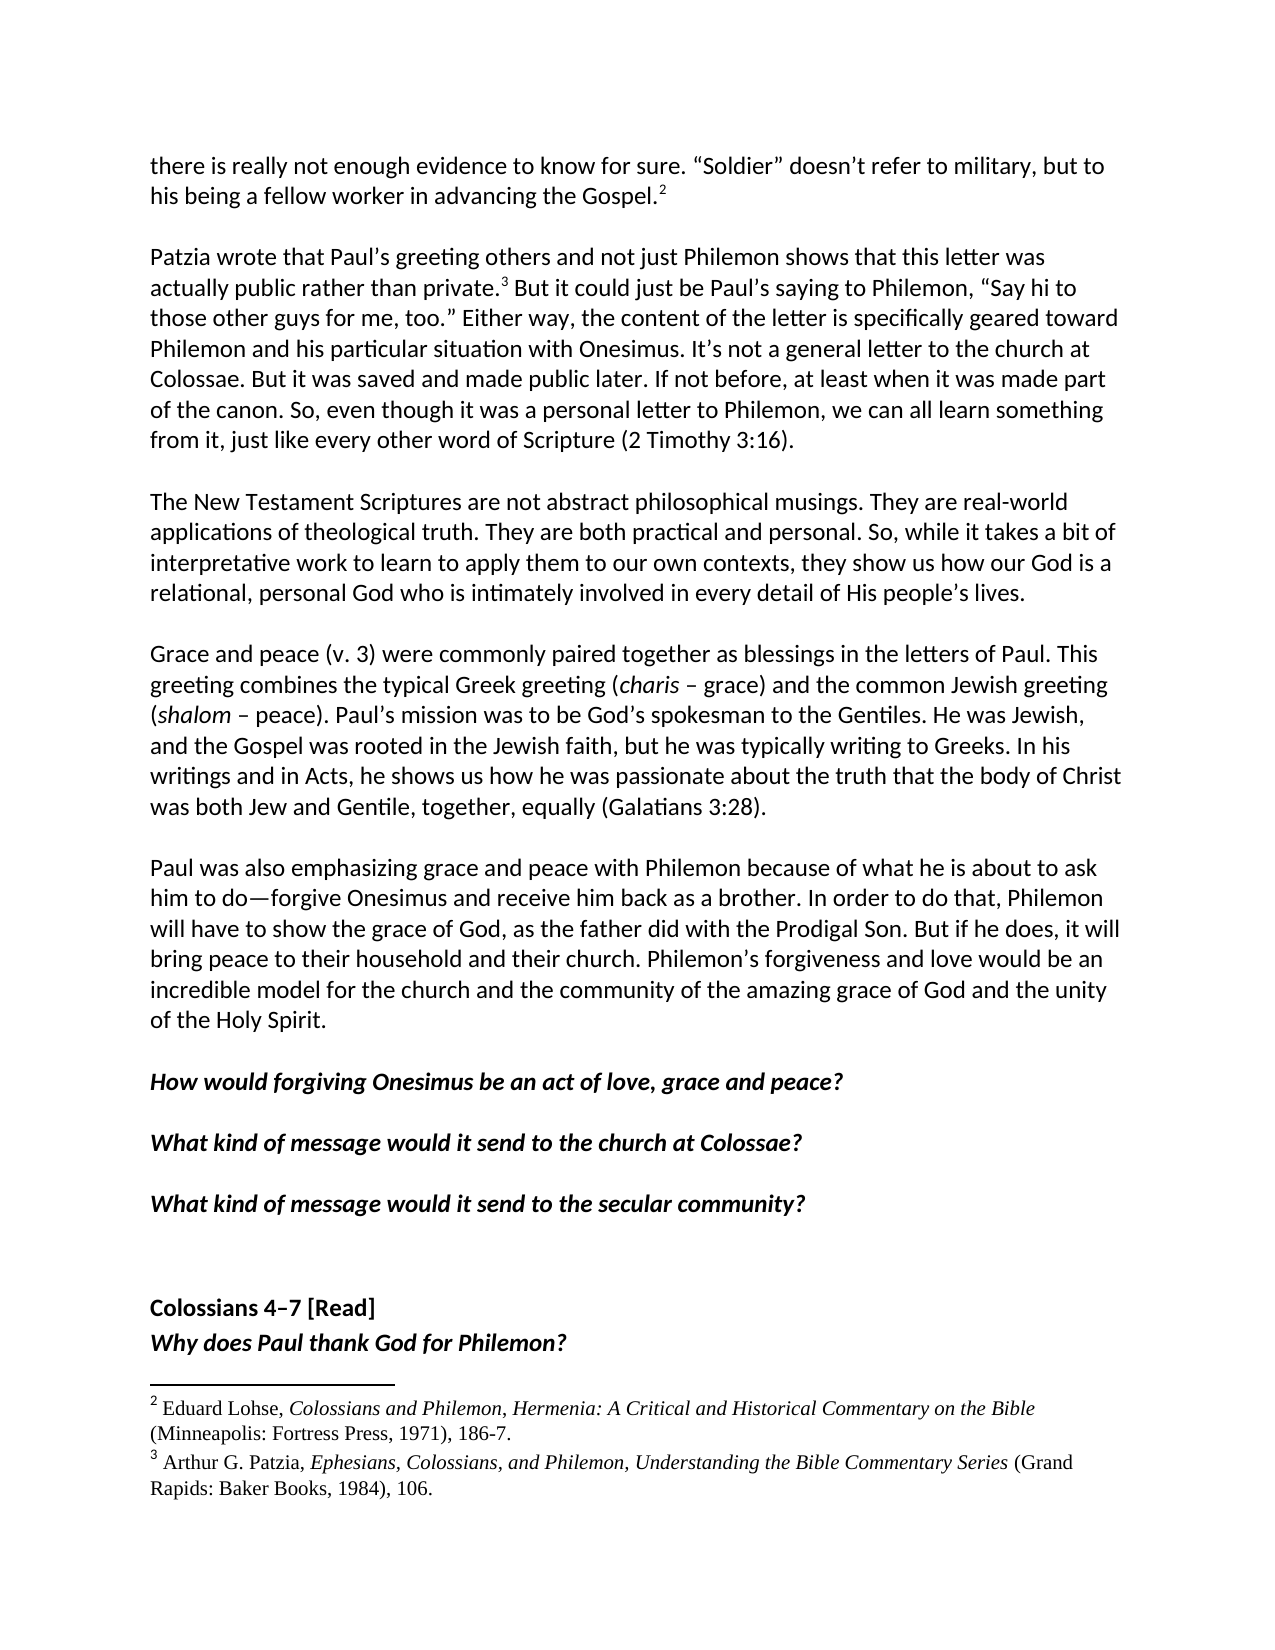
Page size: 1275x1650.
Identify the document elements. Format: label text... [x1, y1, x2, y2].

text Grace and peace (v. 3) were commonly paired together as blessings in the letters of Paul. This greeting combines the typical Greek greeting (charis – grace) and the common Jewish greeting (shalom – peace). Paul’s mission was to be God’s spokesman to the Gentiles. He was Jewish, and the Gospel was rooted in the Jewish faith, but he was typically writing to Greeks. In his writings and in Acts, he shows us how he was passionate about the truth that the body of Christ was both Jew and Gentile, together, equally (Galatians 3:28). [150, 638, 1125, 821]
text Colossians 4–7 [Read] [150, 1292, 1125, 1323]
text How would forgiving Onesimus be an act of love, grace and peace? [150, 1066, 1125, 1096]
text The New Testament Scriptures are not abstract philosophical musings. They are real-world applications of theological truth. They are both practical and personal. So, while it takes a bit of interpretative work to learn to apply them to our own contexts, they show us how our God is a relational, personal God who is intimately involved in every detail of His people’s lives. [150, 486, 1125, 608]
text Paul was also emphasizing grace and peace with Philemon because of what he is about to ask him to do—forgive Onesimus and receive him back as a brother. In order to do that, Philemon will have to show the grace of God, as the father did with the Prodigal Son. But if he does, it will bring peace to their household and their church. Philemon’s forgiveness and love would be an incredible model for the church and the community of the amazing grace of God and the unity of the Holy Spirit. [150, 852, 1125, 1035]
text What kind of message would it send to the church at Colossae? [150, 1127, 1125, 1157]
text What kind of message would it send to the secular community? [150, 1188, 1125, 1218]
text Patzia wrote that Paul’s greeting others and not just Philemon shows that this letter was actually public rather than private. But it could just be Paul’s saying to Philemon, “Say hi to those other guys for me, too.” Either way, the content of the letter is specifically geared toward Philemon and his particular situation with Onesimus. It’s not a general letter to the church at Colossae. But it was saved and made public later. If not before, at least when it was made part of the canon. So, even though it was a personal letter to Philemon, we can all learn something from it, just like every other word of Scripture (2 Timothy 3:16). [150, 242, 1125, 455]
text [150, 150, 1125, 211]
text Why does Paul thank God for Philemon? [150, 1327, 1125, 1358]
